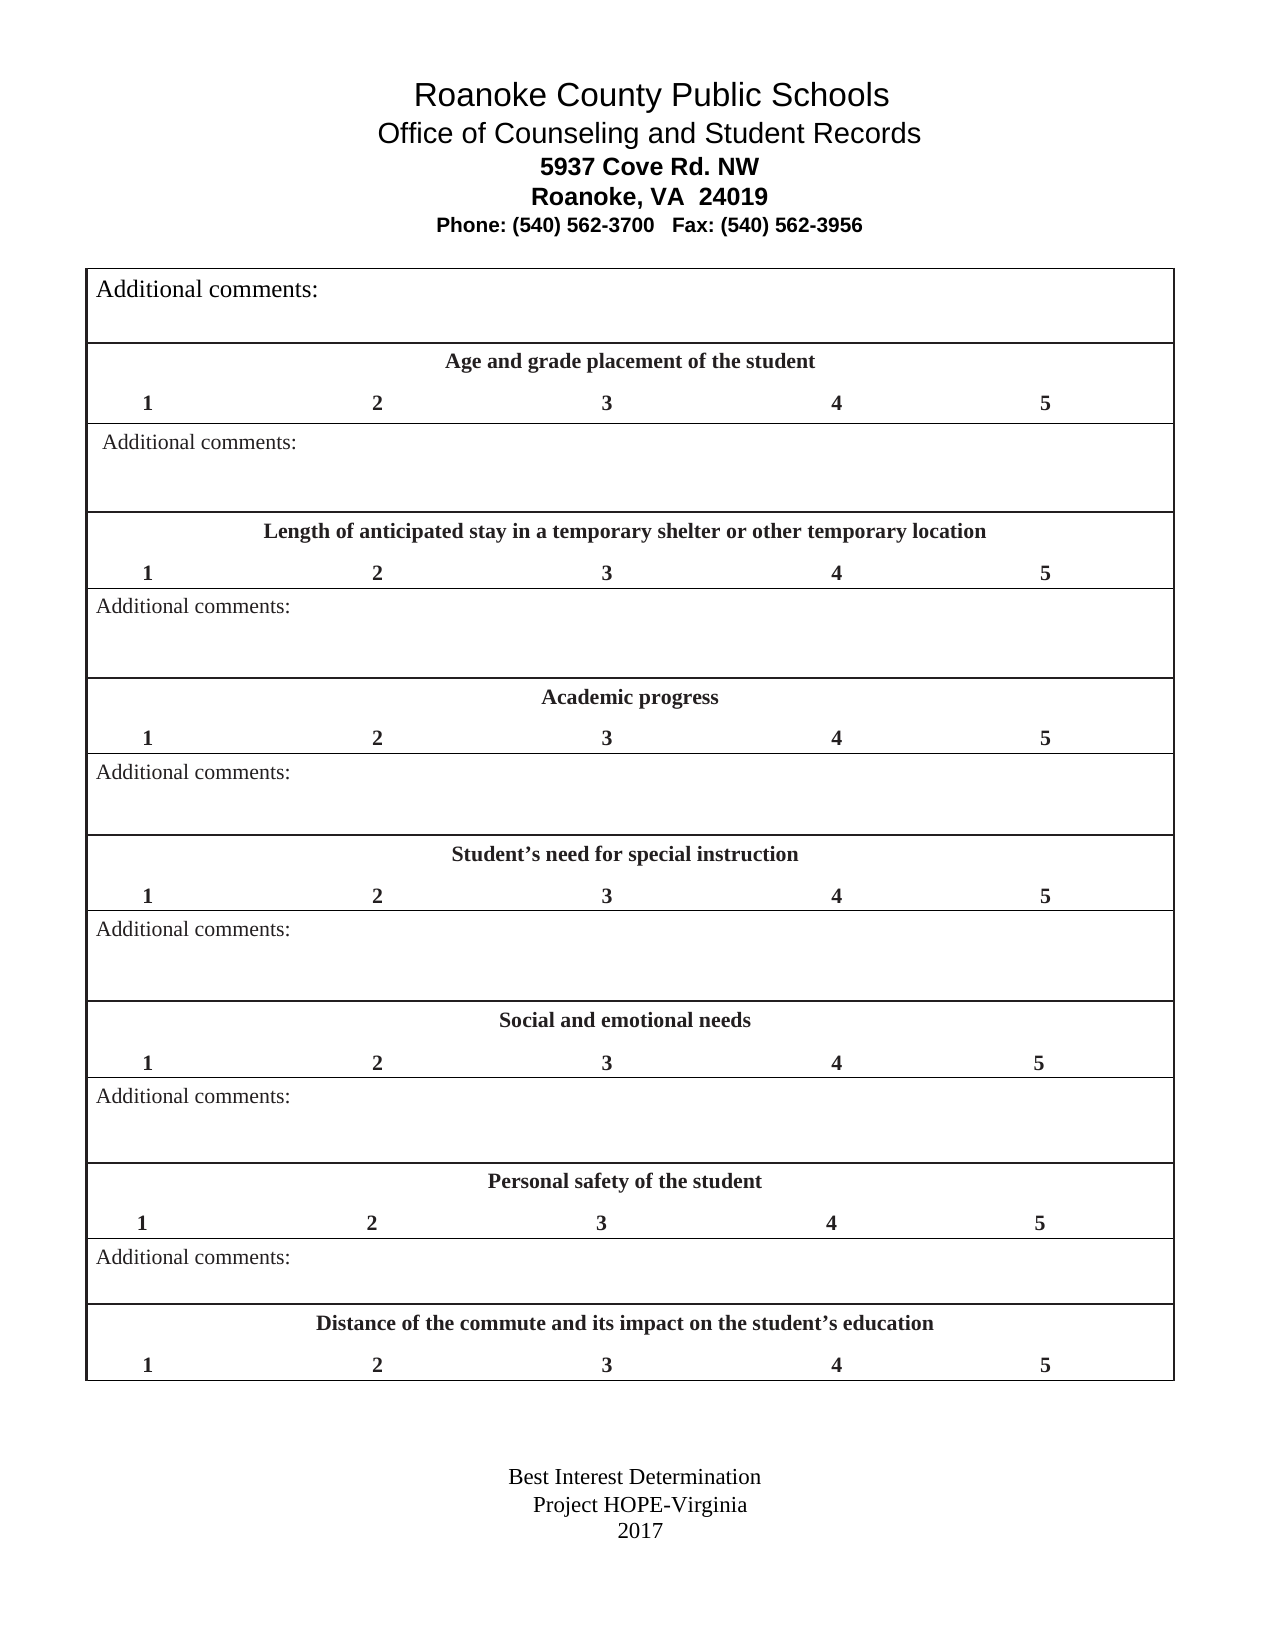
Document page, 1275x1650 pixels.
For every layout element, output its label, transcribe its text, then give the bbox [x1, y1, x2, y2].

table_cell Length of anticipated stay in a temporary shelter or other temporary location 1 2 3 4 5 [88, 513, 1173, 587]
table_cell Age and grade placement of the student 1 2 3 4 5 [88, 344, 1173, 423]
table_cell Student’s need for special instruction 1 2 3 4 5 [88, 836, 1173, 910]
table_cell Additional comments: [88, 589, 1173, 677]
table_cell Academic progress 1 2 3 4 5 [88, 679, 1173, 753]
table_cell Distance of the commute and its impact on the student’s education 1 2 3 4 5 [88, 1305, 1173, 1379]
table_cell Additional comments: [88, 1078, 1173, 1162]
table_cell Additional comments: [88, 754, 1173, 834]
table_cell Social and emotional needs 1 2 3 4 5 [88, 1002, 1173, 1077]
table_cell Additional comments: [88, 424, 1173, 511]
table_cell Additional comments: [88, 911, 1173, 1000]
table_cell Personal safety of the student 1 2 3 4 5 [88, 1164, 1173, 1238]
table_cell Additional comments: [88, 1239, 1173, 1303]
table_cell Additional comments: [88, 269, 1173, 342]
